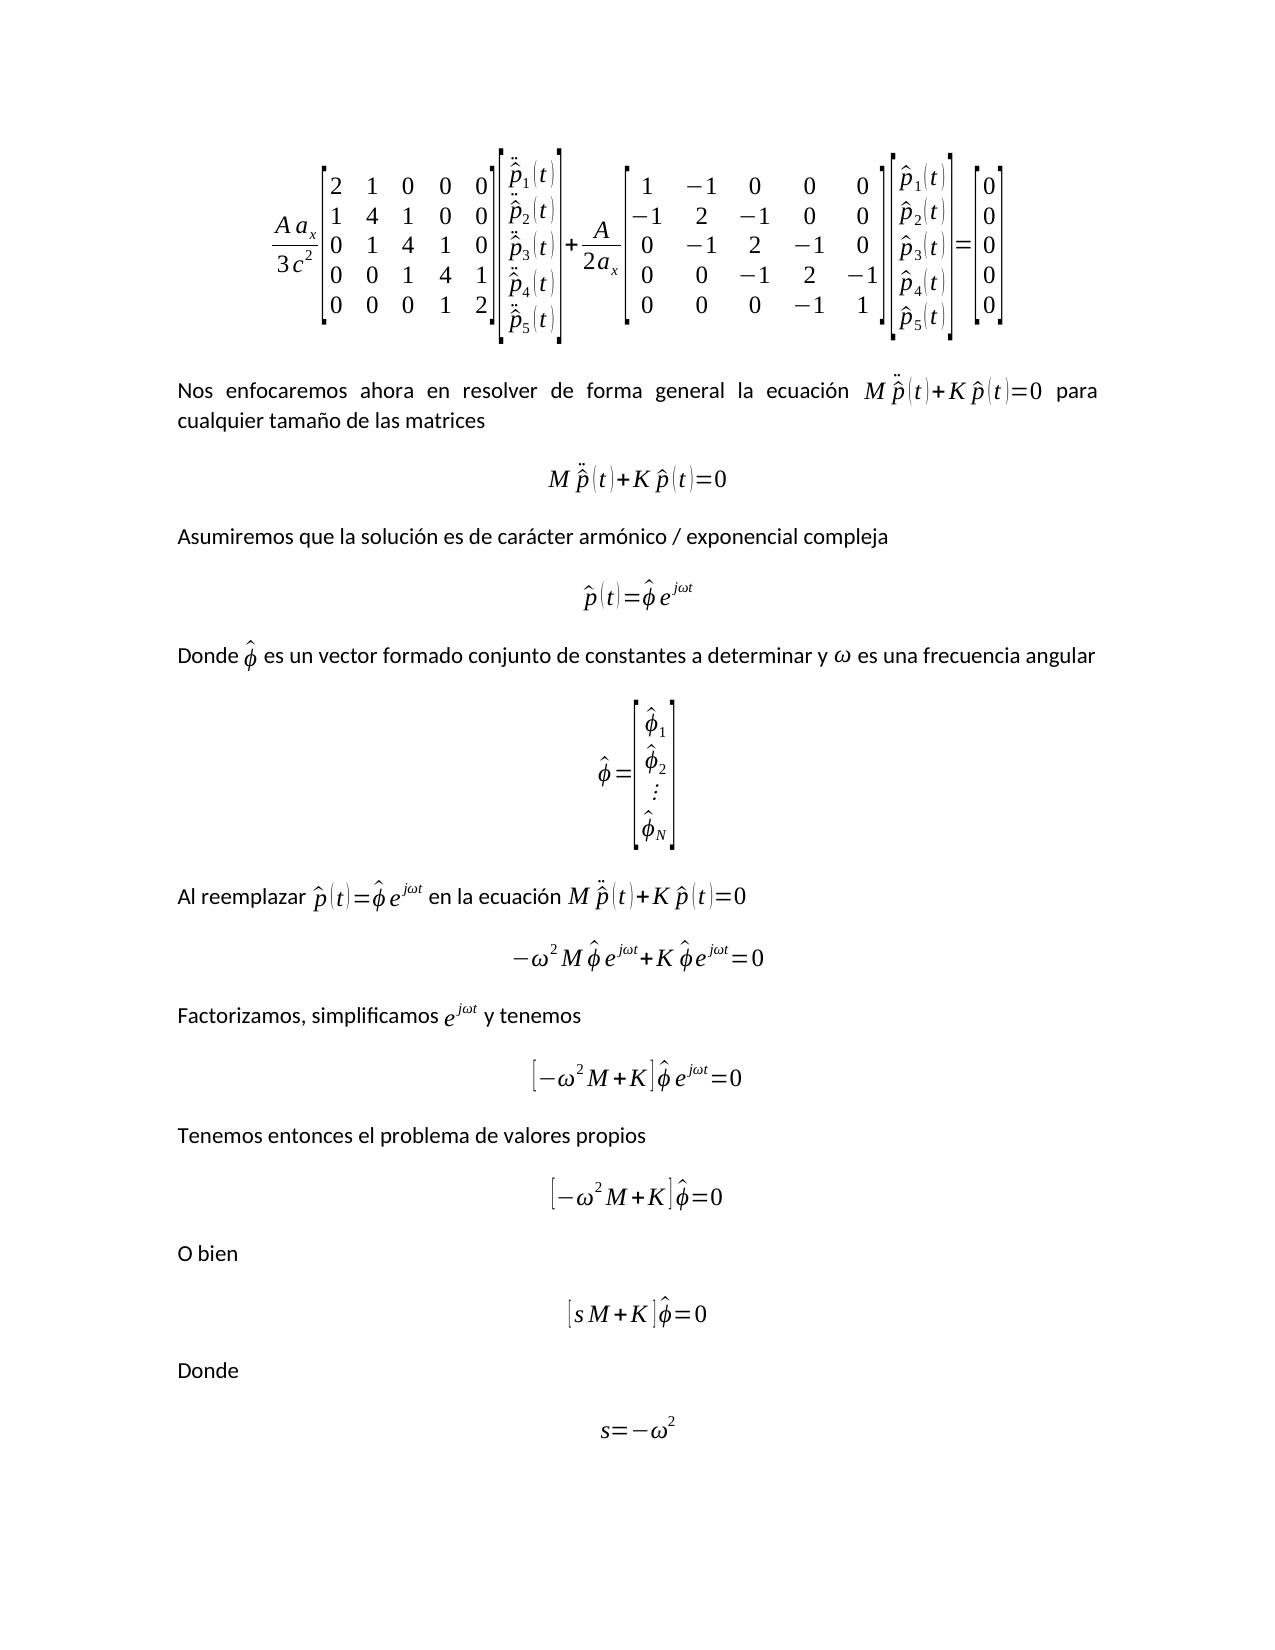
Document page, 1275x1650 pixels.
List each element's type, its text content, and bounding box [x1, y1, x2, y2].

text Al reemplazar en la ecuación [177, 879, 1098, 912]
text Donde [177, 1356, 1098, 1384]
text Donde es un vector formado conjunto de constantes a determinar y es una frecuencia angular [177, 639, 1098, 671]
text Tenemos entonces el problema de valores propios [177, 1121, 1098, 1149]
text Nos enfocaremos ahora en resolver de forma general la ecuación para cualquier tamaño de las matrices [177, 374, 1098, 434]
text Asumiremos que la solución es de carácter armónico / exponencial compleja [177, 522, 1098, 550]
text Factorizamos, simplificamos y tenemos [177, 999, 1098, 1031]
text O bien [177, 1239, 1098, 1267]
